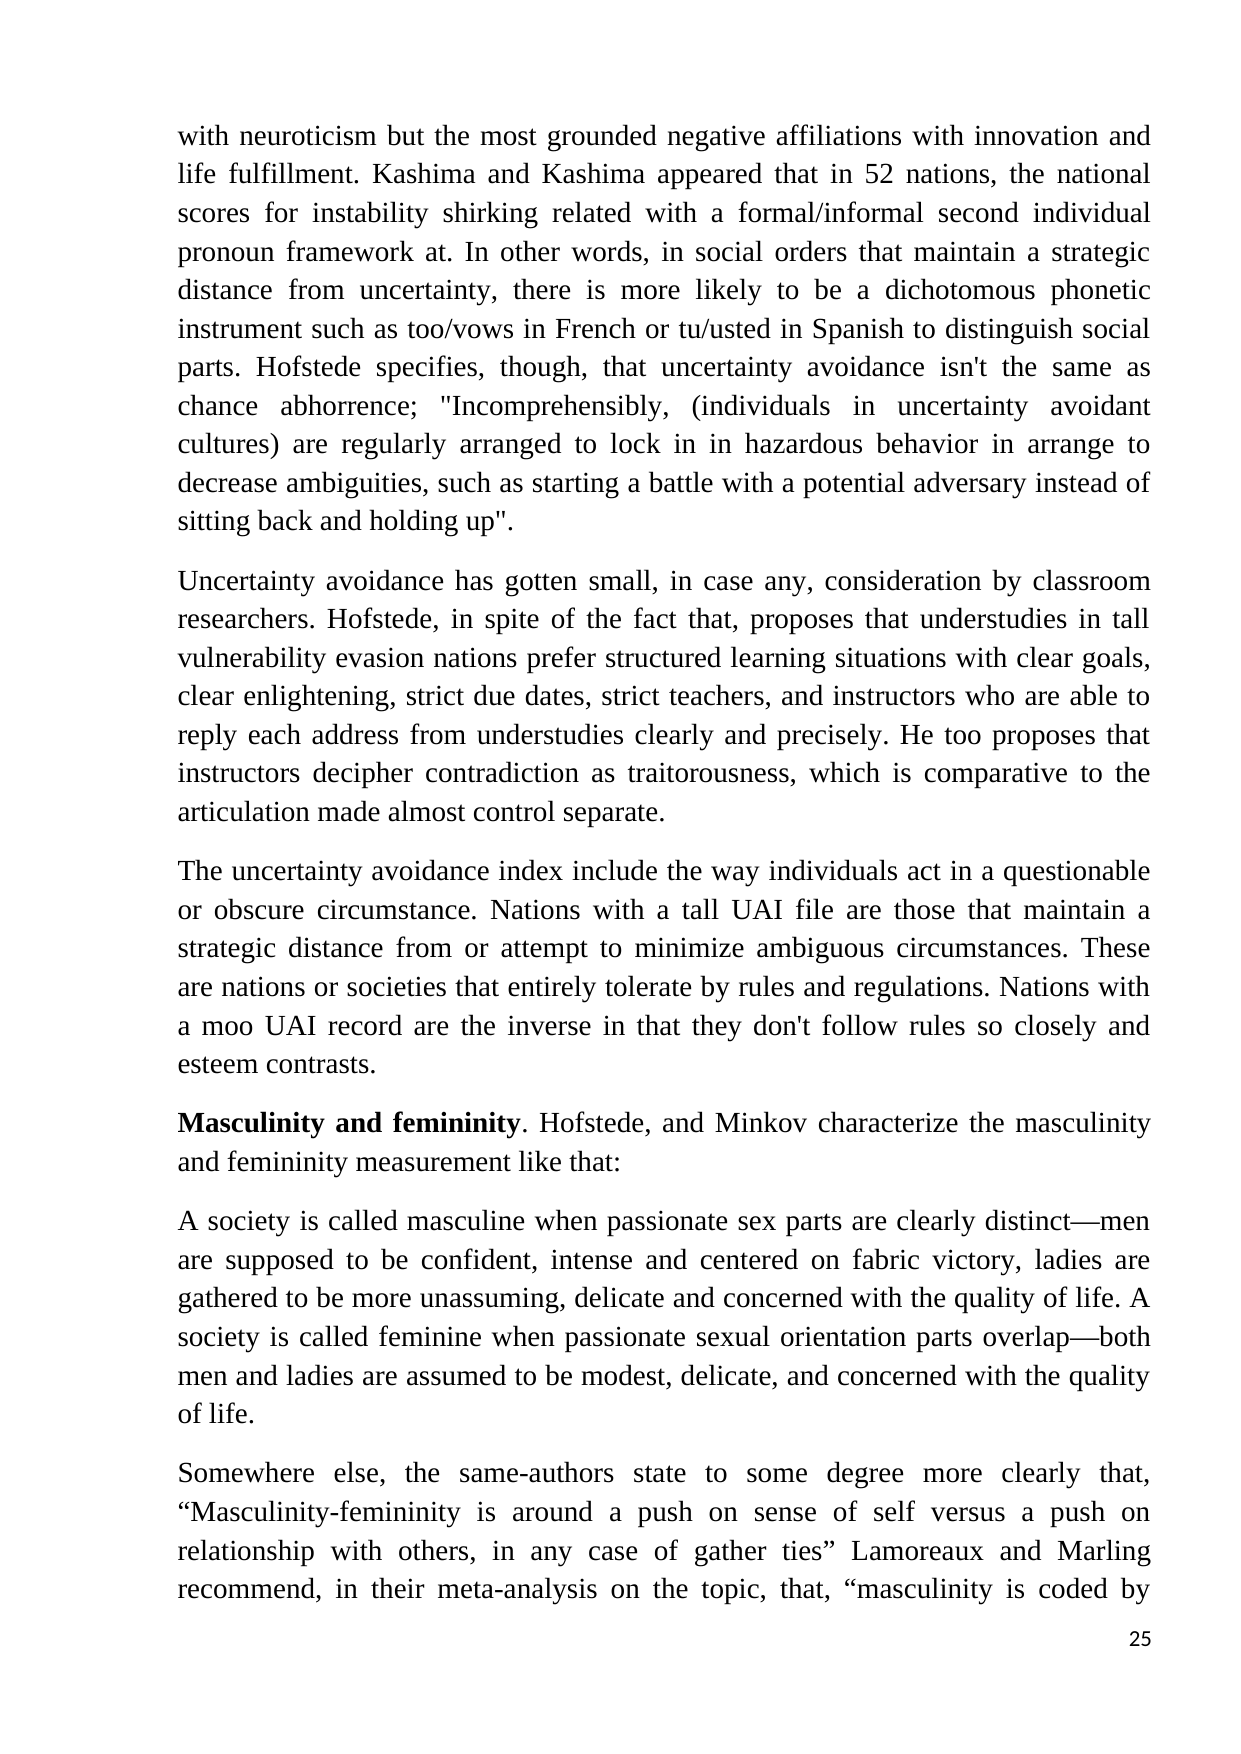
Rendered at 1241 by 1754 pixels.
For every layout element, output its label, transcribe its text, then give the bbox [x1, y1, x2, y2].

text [177, 1456, 1152, 1605]
text The uncertainty avoidance index include the way individuals act in a questionable or obscure circumstance. Nations with a tall UAI file are those that maintain a strategic distance from or attempt to minimize ambiguous circumstances. These are nations or societies that entirely tolerate by rules and regulations. Nations with a moo UAI record are the inverse in that they don't follow rules so closely and esteem contrasts. [177, 853, 1152, 1080]
text Masculinity and femininity. Hofstede, and Minkov characterize the masculinity and femininity measurement like that: [177, 1106, 1152, 1178]
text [177, 118, 1152, 537]
text Uncertainty avoidance has gotten small, in case any, consideration by classroom researchers. Hofstede, in spite of the fact that, proposes that understudies in tall vulnerability evasion nations prefer structured learning situations with clear goals, clear enlightening, strict due dates, strict teachers, and instructors who are able to reply each address from understudies clearly and precisely. He too proposes that instructors decipher contradiction as traitorousness, which is comparative to the articulation made almost control separate. [177, 563, 1152, 828]
text A society is called masculine when passionate sex parts are clearly distinct—men are supposed to be confident, intense and centered on fabric victory, ladies are gathered to be more unassuming, delicate and concerned with the quality of life. A society is called feminine when passionate sexual orientation parts overlap—both men and ladies are assumed to be modest, delicate, and concerned with the quality of life. [177, 1203, 1152, 1430]
